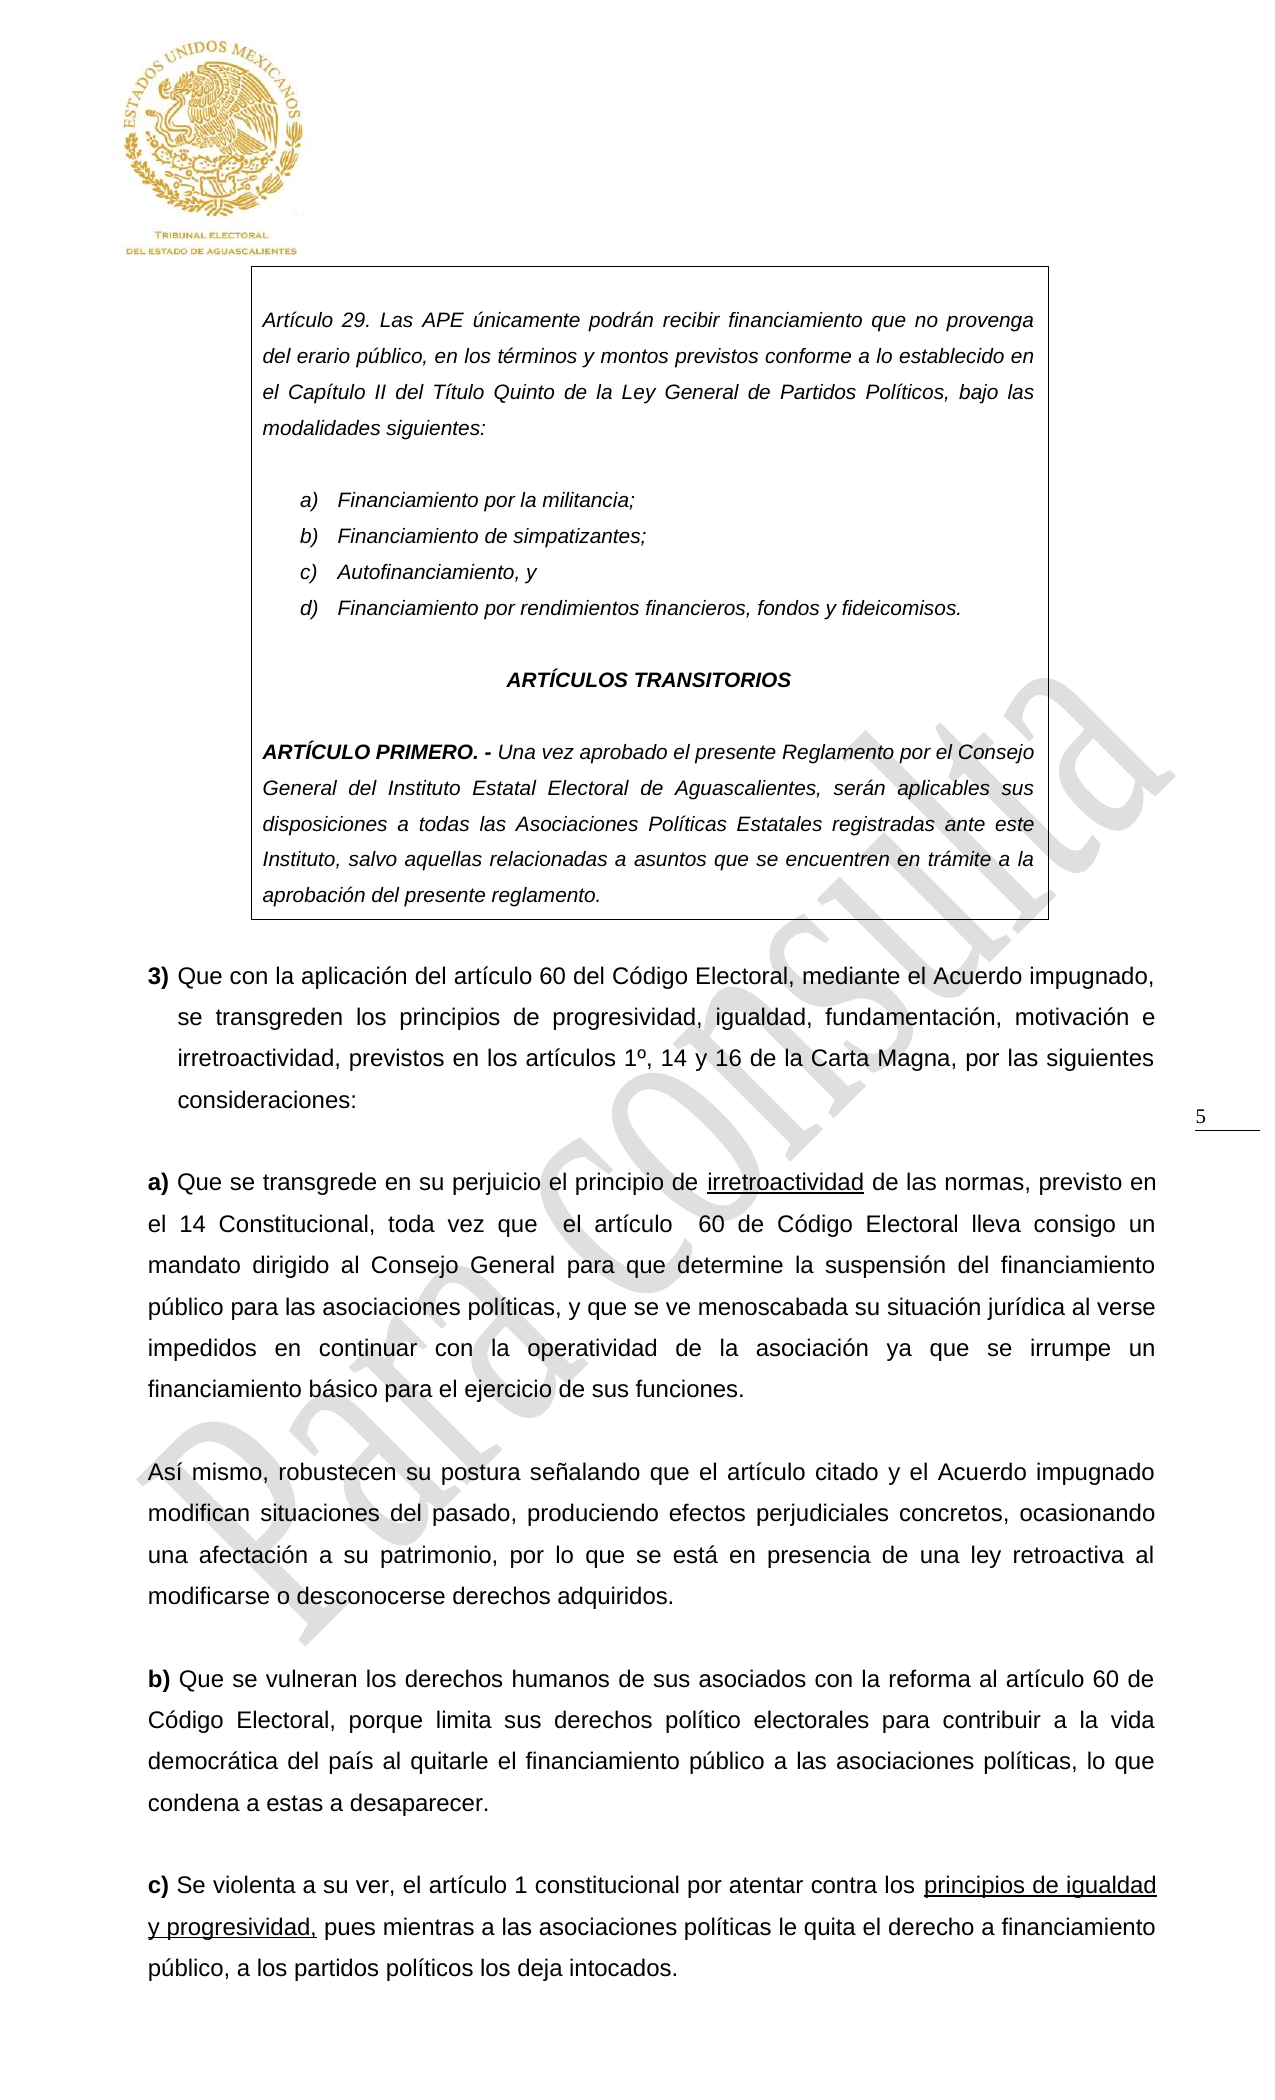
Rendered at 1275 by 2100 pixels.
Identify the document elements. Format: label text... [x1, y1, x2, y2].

list Que con la aplicación del artículo 60 del Código Electoral, mediante el Acuerdo impugnado, se transgreden los principios de progresividad, igualdad, fundamentación, motivación e irretroactividad, previstos en los artículos 1º, 14 y 16 de la Carta Magna, por las siguientes consideraciones: [148, 962, 1157, 1113]
text Así mismo, robustecen su postura señalando que el artículo citado y el Acuerdo impugnado modifican situaciones del pasado, produciendo efectos perjudiciales concretos, ocasionando una afectación a su patrimonio, por lo que se está en presencia de una ley retroactiva al modificarse o desconocerse derechos adquiridos. [148, 1458, 1157, 1609]
text a) Que se transgrede en su perjuicio el principio de irretroactividad de las normas, previsto en el 14 Constitucional, toda vez que el artículo 60 de Código Electoral lleva consigo un mandato dirigido al Consejo General para que determine la suspensión del financiamiento público para las asociaciones políticas, y que se ve menoscabada su situación jurídica al verse impedidos en continuar con la operatividad de la asociación ya que se irrumpe un financiamiento básico para el ejercicio de sus funciones. [148, 1168, 1157, 1403]
text b) Que se vulneran los derechos humanos de sus asociados con la reforma al artículo 60 de Código Electoral, porque limita sus derechos político electorales para contribuir a la vida democrática del país al quitarle el financiamiento público a las asociaciones políticas, lo que condena a estas a desaparecer. [148, 1664, 1157, 1816]
text c) Se violenta a su ver, el artículo 1 constitucional por atentar contra los principios de igualdad y progresividad, pues mientras a las asociaciones políticas le quita el derecho a financiamiento público, a los partidos políticos los deja intocados. [148, 1871, 1157, 1982]
picture [116, 28, 310, 259]
